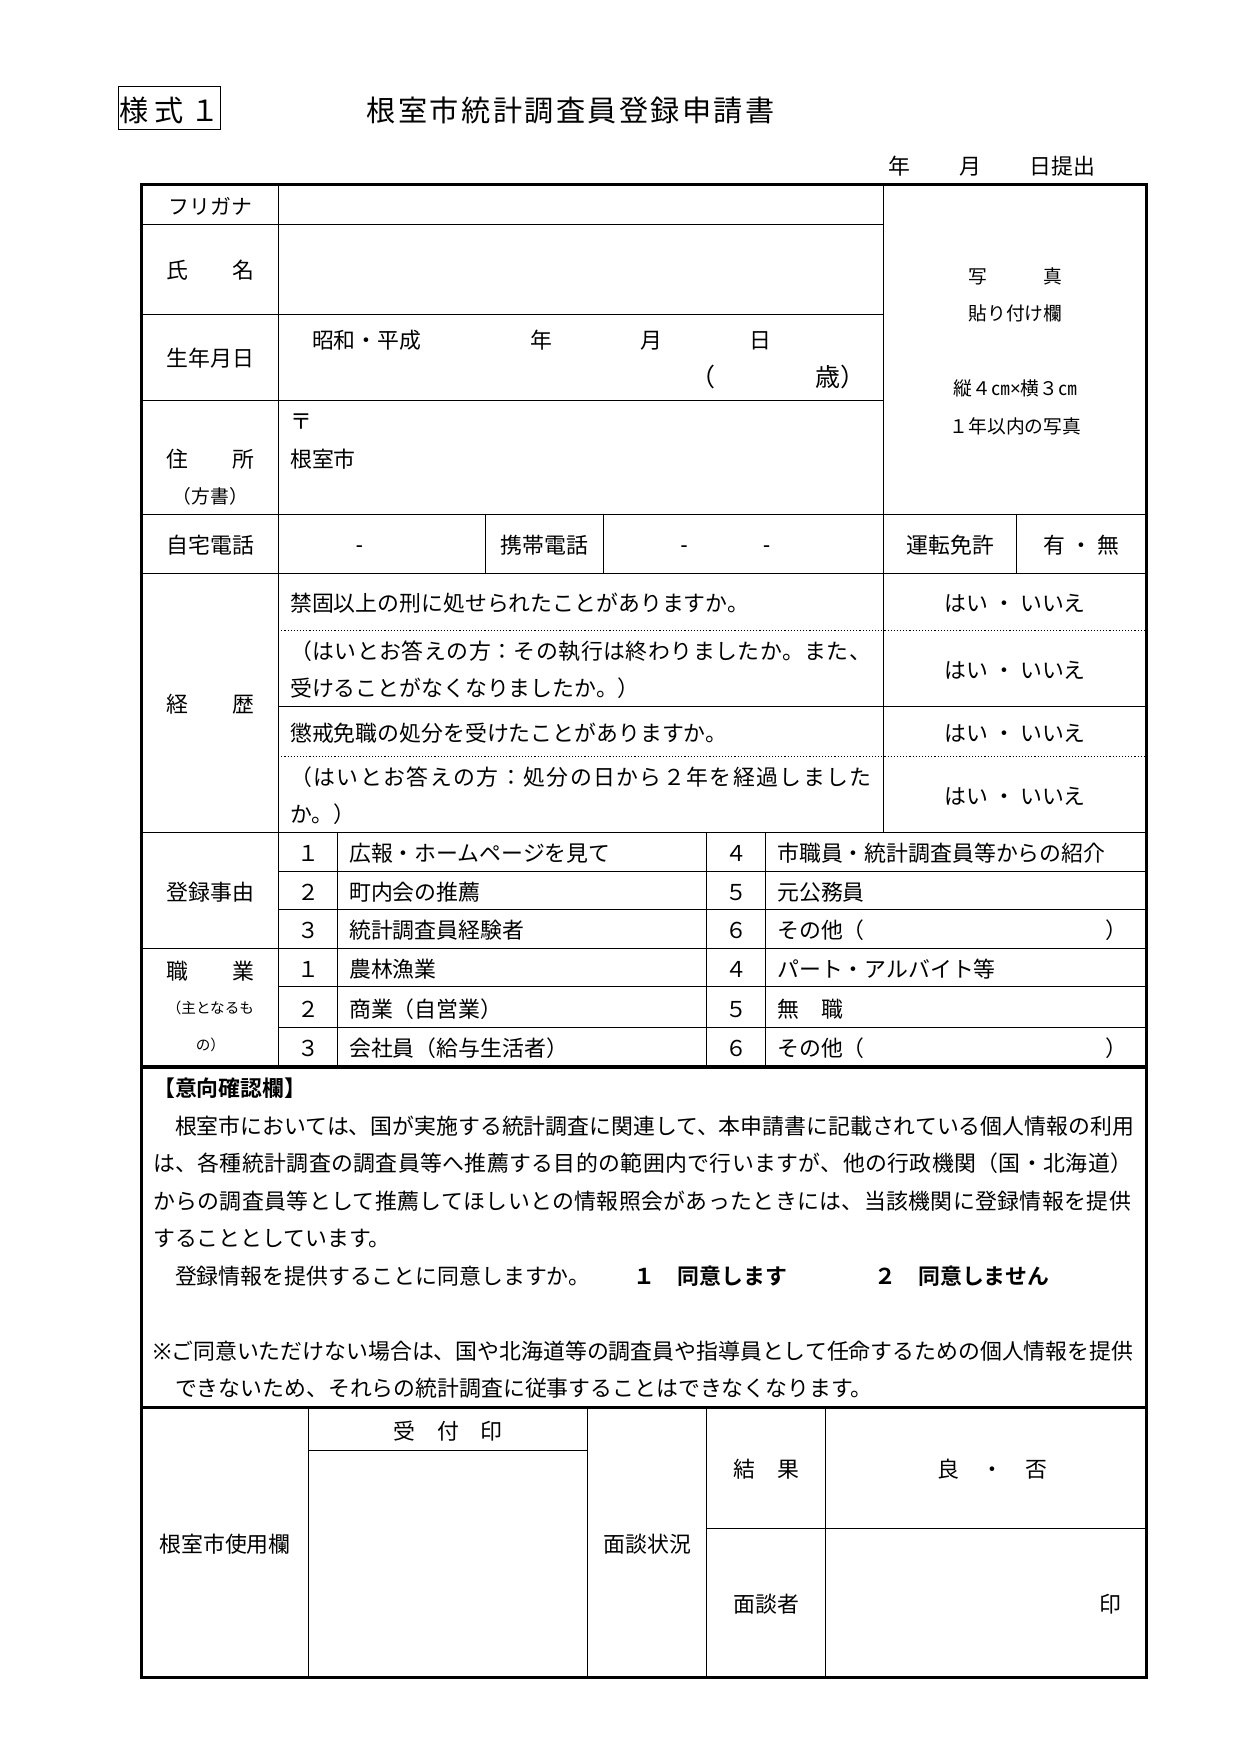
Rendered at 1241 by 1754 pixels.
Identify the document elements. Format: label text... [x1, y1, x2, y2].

table_cell 結 果 [707, 1409, 825, 1527]
table_cell 職 業 （主となるもの） [143, 949, 278, 1065]
table_cell 元公務員 [766, 872, 1145, 909]
table_cell 生年月日 [143, 315, 278, 400]
table_cell [309, 1451, 587, 1676]
table_cell 統計調査員経験者 [338, 910, 706, 948]
table_cell ６ [707, 1028, 765, 1065]
table_cell はい ・ いいえ [884, 756, 1145, 832]
table_cell 自宅電話 [143, 515, 278, 573]
table_cell ５ [707, 872, 765, 909]
table_cell １ [279, 949, 337, 986]
table_cell はい ・ いいえ [884, 630, 1145, 706]
text 様 式 １ 根室市統計調査員登録申請書 [118, 71, 1122, 146]
text 年 月 日提出 [118, 146, 1122, 183]
table_cell 〒 根室市 [279, 401, 883, 514]
table_cell 農林漁業 [338, 949, 706, 986]
table_cell （はいとお答えの方：その執行は終わりましたか。また、受けることがなくなりましたか。） [279, 630, 883, 706]
table_cell その他（ ） [766, 1028, 1145, 1065]
table_cell - [279, 515, 485, 573]
table_cell 有 ・ 無 [1017, 515, 1145, 573]
table_cell その他（ ） [766, 910, 1145, 948]
table_cell 受 付 印 [309, 1409, 587, 1450]
table_cell 根室市使用欄 [143, 1409, 308, 1676]
table_cell ２ [279, 872, 337, 909]
table_cell 昭和・平成 年 月 日 （ 歳） [279, 315, 883, 400]
table_cell 禁固以上の刑に処せられたことがありますか。 [279, 574, 883, 630]
table_cell 広報・ホームページを見て [338, 833, 706, 871]
table_cell はい ・ いいえ [884, 574, 1145, 630]
table_cell ６ [707, 910, 765, 948]
table_cell 面談状況 [588, 1409, 706, 1676]
table_cell 携帯電話 [486, 515, 603, 573]
table_cell はい ・ いいえ [884, 707, 1145, 756]
table_cell 懲戒免職の処分を受けたことがありますか。 [279, 707, 883, 756]
table_cell パート・アルバイト等 [766, 949, 1145, 986]
table_cell [279, 225, 883, 313]
table_cell ４ [707, 833, 765, 871]
table_cell 登録事由 [143, 833, 278, 948]
table_cell 【意向確認欄】 根室市においては、国が実施する統計調査に関連して、本申請書に記載されている個人情報の利用は、各種統計調査の調査員等へ推薦する目的の範囲内で行いますが、他の行政機関（国・北海道）からの調査員等として推薦してほしいとの情報照会があったときには、当該機関に登録情報を提供することとしています。 登録情報を提供することに同意しますか。 １ 同意します ２ 同意しません ※ご同意いただけない場合は、国や北海道等の調査員や指導員として任命するための個人情報を提供できないため、それらの統計調査に従事することはできなくなります。 [143, 1069, 1145, 1406]
table_cell 住 所 （方書） [143, 401, 278, 514]
table_cell 印 [826, 1529, 1145, 1676]
table_cell ４ [707, 949, 765, 986]
table_header 写 真 貼り付け欄 縦４㎝×横３㎝ １年以内の写真 [884, 186, 1145, 514]
table_cell （はいとお答えの方：処分の日から２年を経過しましたか。） [279, 756, 883, 832]
table_cell 氏 名 [143, 225, 278, 313]
table_cell ２ [279, 987, 337, 1027]
table_cell - - [604, 515, 883, 573]
table_cell 良 ・ 否 [826, 1409, 1145, 1527]
table_cell 商業（自営業） [338, 987, 706, 1027]
table_cell 経 歴 [143, 574, 278, 832]
table_cell １ [279, 833, 337, 871]
table_cell 市職員・統計調査員等からの紹介 [766, 833, 1145, 871]
table_header [279, 186, 883, 224]
table_cell ３ [279, 1028, 337, 1065]
table_cell 会社員（給与生活者） [338, 1028, 706, 1065]
table_cell ３ [279, 910, 337, 948]
table_cell 運転免許 [884, 515, 1016, 573]
table_cell 町内会の推薦 [338, 872, 706, 909]
table_cell 面談者 [707, 1529, 825, 1676]
table_cell ５ [707, 987, 765, 1027]
table_header フリガナ [143, 186, 278, 224]
table_cell 無 職 [766, 987, 1145, 1027]
